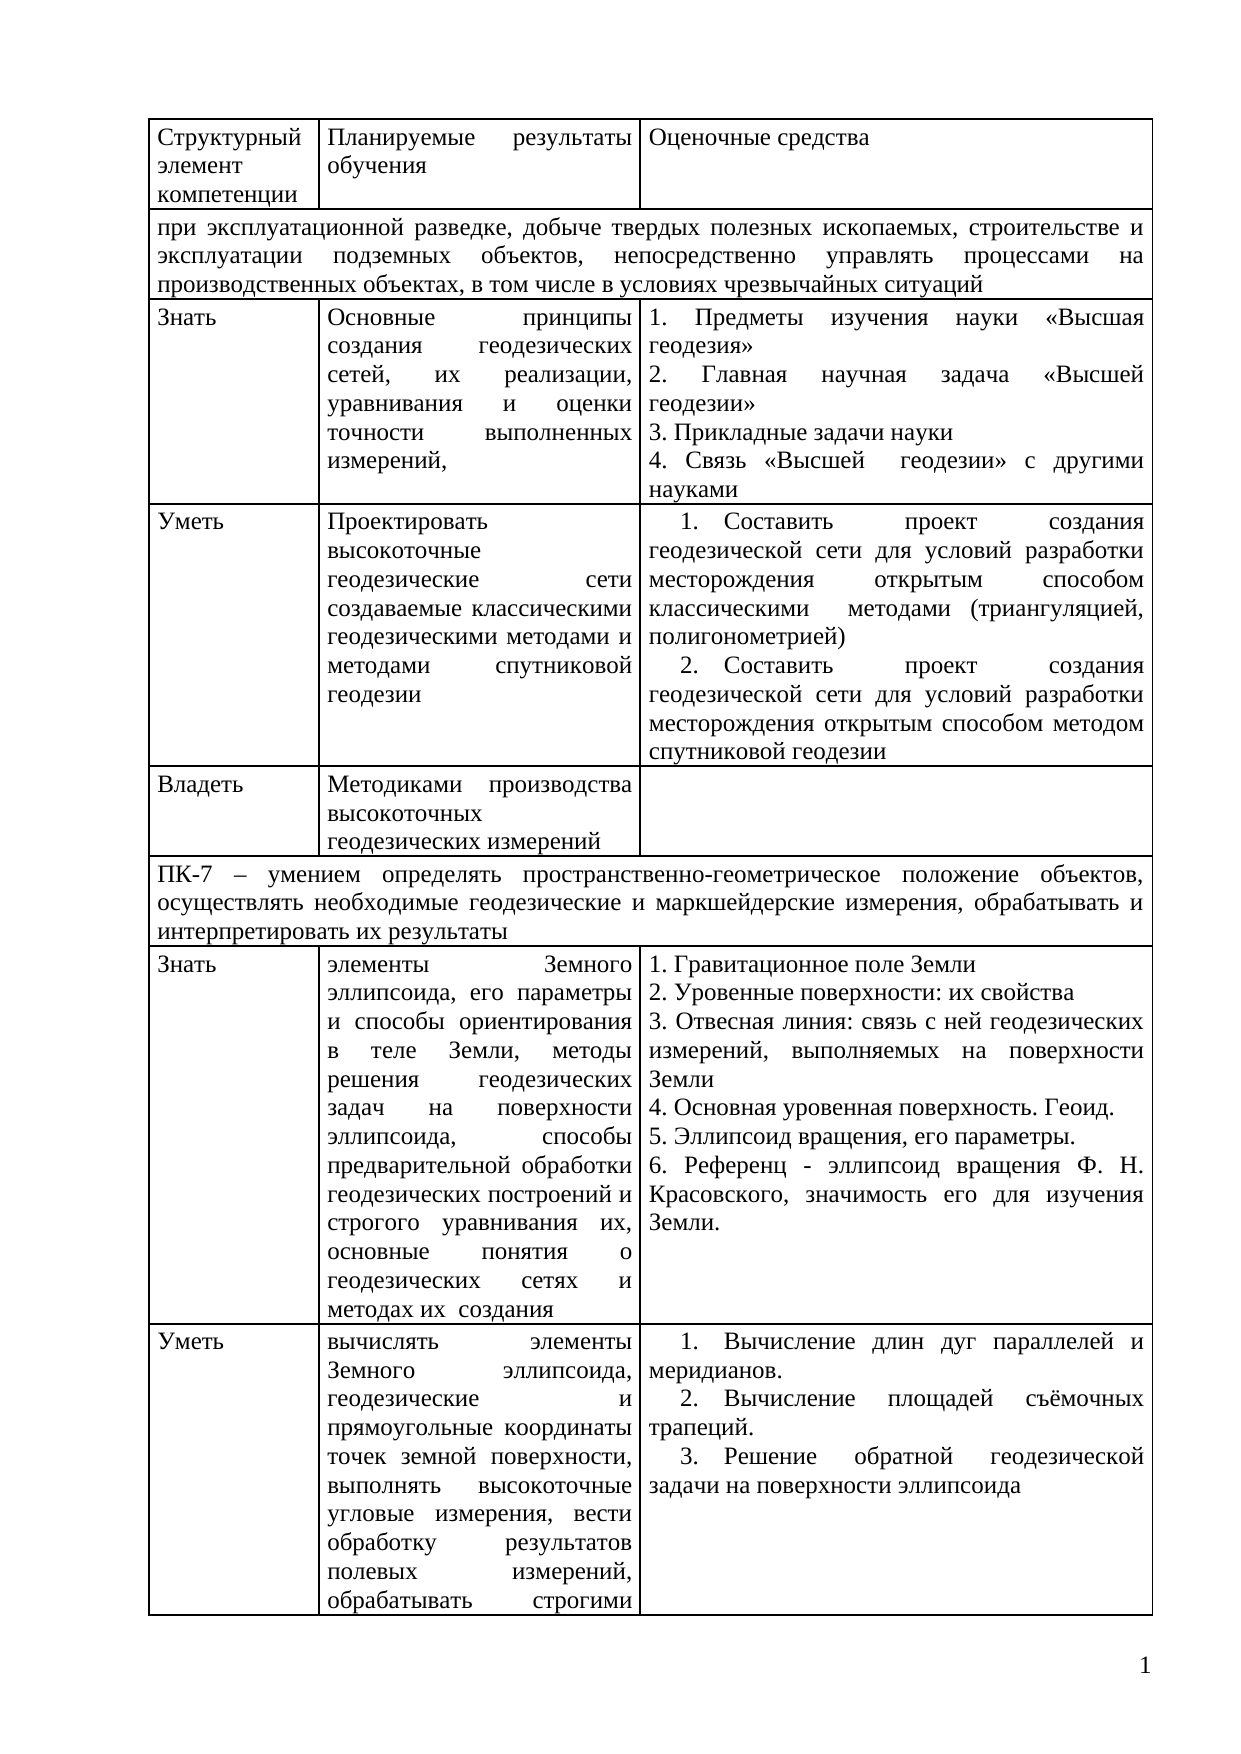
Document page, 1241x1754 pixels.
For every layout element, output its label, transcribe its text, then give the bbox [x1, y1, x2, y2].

table_header Оценочные средства [641, 120, 1152, 208]
table_cell Основные принципы создания геодезических сетей, их реализации, уравнивания и оценки точности выполненных измерений, [320, 300, 639, 503]
table_header Структурный элемент компетенции [150, 120, 318, 208]
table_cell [320, 1325, 639, 1613]
table_cell Проектировать высокоточные геодезические сети создаваемые классическими геодезическими методами и методами спутниковой геодезии [320, 505, 639, 765]
table_cell элементы Земного эллипсоида, его параметры и способы ориентирования в теле Земли, методы решения геодезических задач на поверхности эллипсоида, способы предварительной обработки геодезических построений и строгого уравнивания их, основные понятия о геодезических сетях и методах их создания [320, 947, 639, 1322]
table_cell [641, 1325, 1152, 1613]
table_cell Методиками производства высокоточных геодезических измерений [320, 767, 639, 855]
table_cell Знать [150, 300, 318, 503]
table_cell Уметь [150, 1325, 318, 1613]
table_cell Владеть [150, 767, 318, 855]
table_cell [641, 767, 1152, 855]
table_header Планируемые результаты обучения [320, 120, 639, 208]
table_cell ПК-7 – умением определять пространственно-геометрическое положение объектов, осуществлять необходимые геодезические и маркшейдерские измерения, обрабатывать и интерпретировать их результаты [150, 857, 1152, 945]
table_cell Составить проект создания геодезической сети для условий разработки месторождения открытым способом классическими методами (триангуляцией, полигонометрией) Составить проект создания геодезической сети для условий разработки месторождения открытым способом методом спутниковой геодезии [641, 505, 1152, 765]
table_cell 1. Предметы изучения науки «Высшая геодезия» 2. Главная научная задача «Высшей геодезии» 3. Прикладные задачи науки 4. Связь «Высшей геодезии» с другими науками [641, 300, 1152, 503]
table_cell 1. Гравитационное поле Земли 2. Уровенные поверхности: их свойства 3. Отвесная линия: связь с ней геодезических измерений, выполняемых на поверхности Земли 4. Основная уровенная поверхность. Геоид. 5. Эллипсоид вращения, его параметры. 6. Референц - эллипсоид вращения Ф. Н. Красовского, значимость его для изучения Земли. [641, 947, 1152, 1322]
table_cell Уметь [150, 505, 318, 765]
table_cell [150, 210, 1152, 298]
table_cell Знать [150, 947, 318, 1322]
